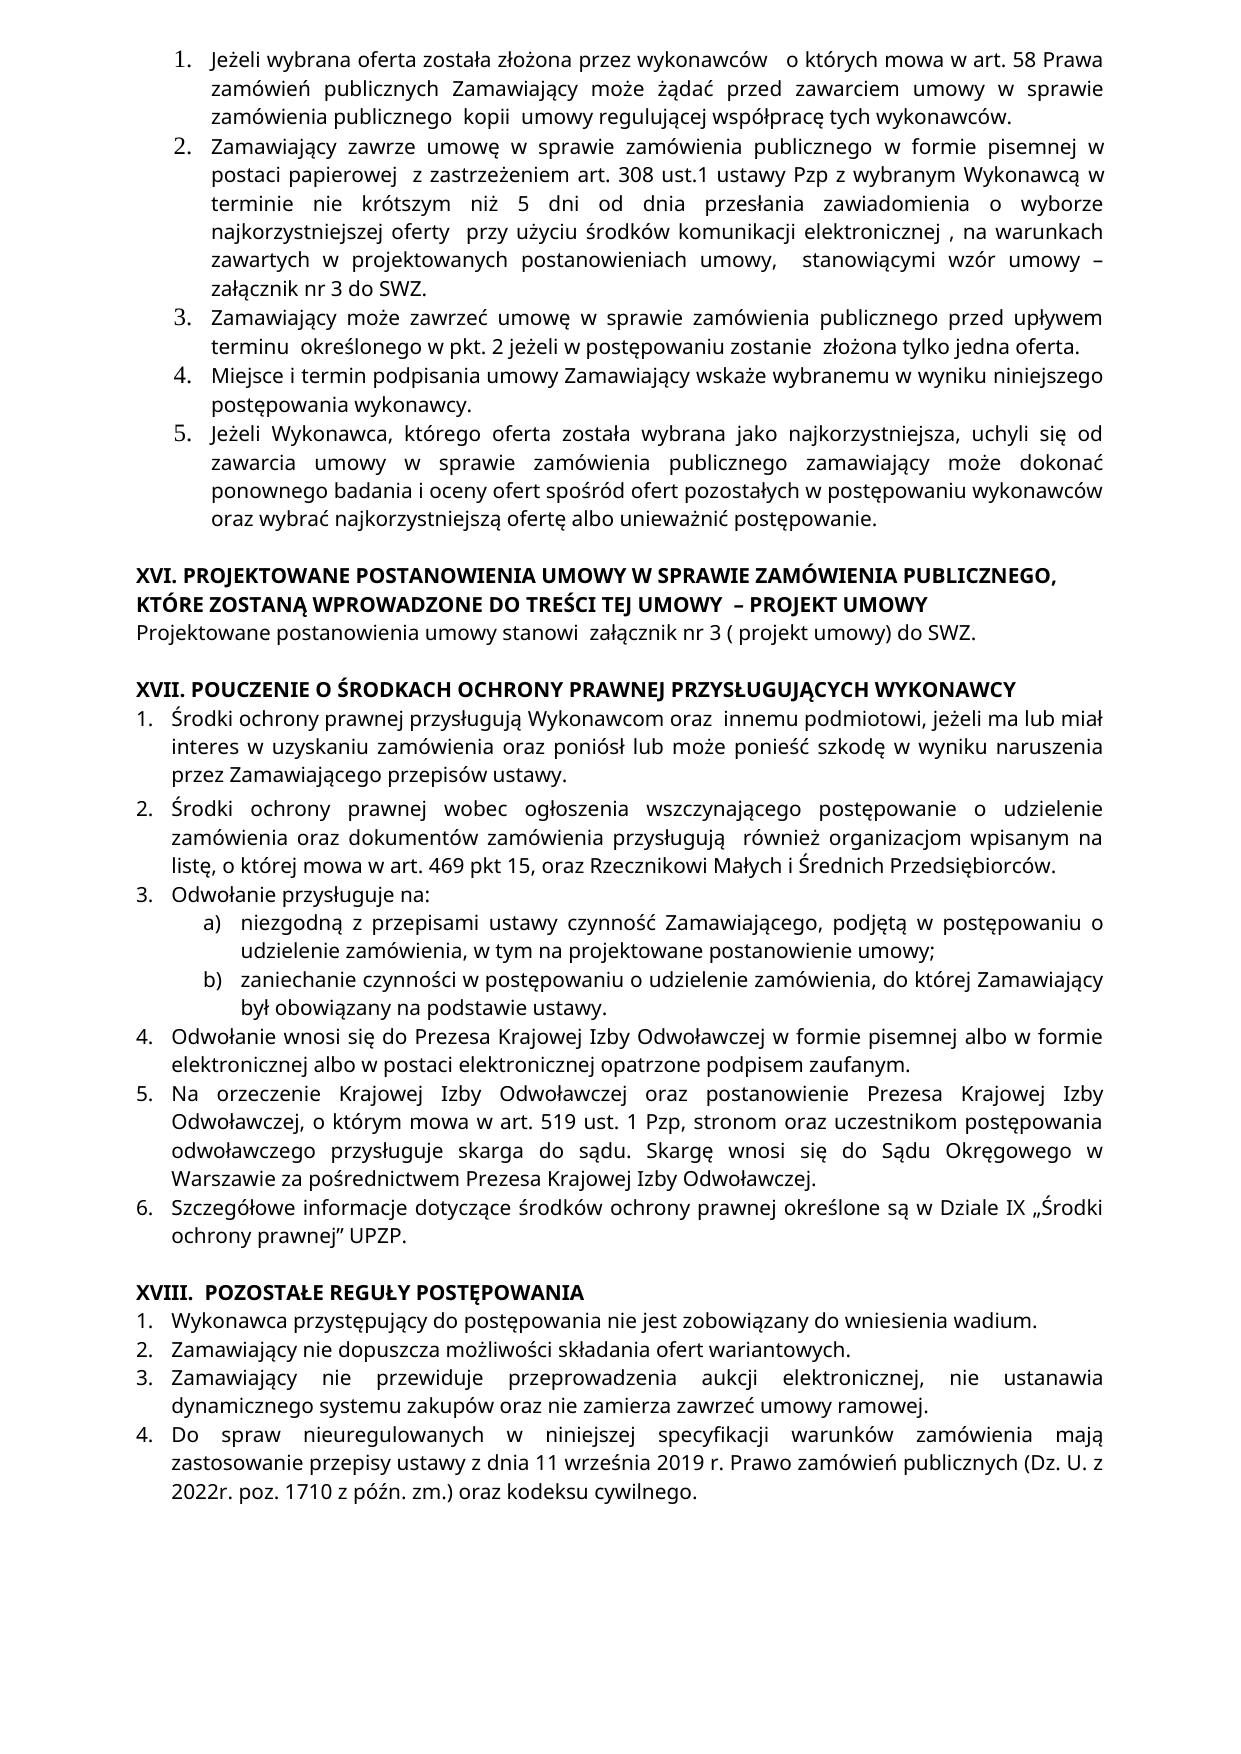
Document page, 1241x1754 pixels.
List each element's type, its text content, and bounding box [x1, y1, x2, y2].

list Środki ochrony prawnej przysługują Wykonawcom oraz innemu podmiotowi, jeżeli ma lub miał interes w uzyskaniu zamówienia oraz poniósł lub może ponieść szkodę w wyniku naruszenia przez Zamawiającego przepisów ustawy. [136, 704, 1104, 789]
list Na orzeczenie Krajowej Izby Odwoławczej oraz postanowienie Prezesa Krajowej Izby Odwoławczej, o którym mowa w art. 519 ust. 1 Pzp, stronom oraz uczestnikom postępowania odwoławczego przysługuje skarga do sądu. Skargę wnosi się do Sądu Okręgowego w Warszawie za pośrednictwem Prezesa Krajowej Izby Odwoławczej. [136, 1079, 1104, 1193]
list Szczegółowe informacje dotyczące środków ochrony prawnej określone są w Dziale IX „Środki ochrony prawnej” UPZP. [136, 1193, 1104, 1249]
list Zamawiający może zawrzeć umowę w sprawie zamówienia publicznego przed upływem terminu określonego w pkt. 2 jeżeli w postępowaniu zostanie złożona tylko jedna oferta. [173, 302, 1104, 360]
text XVII. POUCZENIE O ŚRODKACH OCHRONY PRAWNEJ PRZYSŁUGUJĄCYCH WYKONAWCY [136, 675, 1104, 704]
list Jeżeli Wykonawca, którego oferta została wybrana jako najkorzystniejsza, uchyli się od zawarcia umowy w sprawie zamówienia publicznego zamawiający może dokonać ponownego badania i oceny ofert spośród ofert pozostałych w postępowaniu wykonawców oraz wybrać najkorzystniejszą ofertę albo unieważnić postępowanie. [173, 418, 1104, 533]
text XVI. PROJEKTOWANE POSTANOWIENIA UMOWY W SPRAWIE ZAMÓWIENIA PUBLICZNEGO, KTÓRE ZOSTANĄ WPROWADZONE DO TREŚCI TEJ UMOWY – PROJEKT UMOWY [136, 561, 1104, 618]
text XVIII. POZOSTAŁE REGUŁY POSTĘPOWANIA [136, 1278, 1104, 1306]
list zaniechanie czynności w postępowaniu o udzielenie zamówienia, do której Zamawiający był obowiązany na podstawie ustawy. [203, 965, 1104, 1022]
list Wykonawca przystępujący do postępowania nie jest zobowiązany do wniesienia wadium. [136, 1306, 1104, 1335]
list Zamawiający nie przewiduje przeprowadzenia aukcji elektronicznej, nie ustanawia dynamicznego systemu zakupów oraz nie zamierza zawrzeć umowy ramowej. [136, 1363, 1104, 1420]
text Projektowane postanowienia umowy stanowi załącznik nr 3 ( projekt umowy) do SWZ. [136, 618, 1104, 647]
list Środki ochrony prawnej wobec ogłoszenia wszczynającego postępowanie o udzielenie zamówienia oraz dokumentów zamówienia przysługują również organizacjom wpisanym na listę, o której mowa w art. 469 pkt 15, oraz Rzecznikowi Małych i Średnich Przedsiębiorców. [136, 794, 1104, 880]
list niezgodną z przepisami ustawy czynność Zamawiającego, podjętą w postępowaniu o udzielenie zamówienia, w tym na projektowane postanowienie umowy; [203, 908, 1104, 965]
list Zamawiający zawrze umowę w sprawie zamówienia publicznego w formie pisemnej w postaci papierowej z zastrzeżeniem art. 308 ust.1 ustawy Pzp z wybranym Wykonawcą w terminie nie krótszym niż 5 dni od dnia przesłania zawiadomienia o wyborze najkorzystniejszej oferty przy użyciu środków komunikacji elektronicznej , na warunkach zawartych w projektowanych postanowieniach umowy, stanowiącymi wzór umowy – załącznik nr 3 do SWZ. [173, 131, 1104, 302]
list Do spraw nieuregulowanych w niniejszej specyfikacji warunków zamówienia mają zastosowanie przepisy ustawy z dnia 11 września 2019 r. Prawo zamówień publicznych (Dz. U. z 2022r. poz. 1710 z późn. zm.) oraz kodeksu cywilnego. [136, 1420, 1104, 1505]
list Odwołanie wnosi się do Prezesa Krajowej Izby Odwoławczej w formie pisemnej albo w formie elektronicznej albo w postaci elektronicznej opatrzone podpisem zaufanym. [136, 1022, 1104, 1079]
list Miejsce i termin podpisania umowy Zamawiający wskaże wybranemu w wyniku niniejszego postępowania wykonawcy. [173, 360, 1104, 418]
list Zamawiający nie dopuszcza możliwości składania ofert wariantowych. [136, 1335, 1104, 1363]
list Jeżeli wybrana oferta została złożona przez wykonawców o których mowa w art. 58 Prawa zamówień publicznych Zamawiający może żądać przed zawarciem umowy w sprawie zamówienia publicznego kopii umowy regulującej współpracę tych wykonawców. [173, 44, 1104, 131]
list Odwołanie przysługuje na: [136, 880, 1104, 908]
